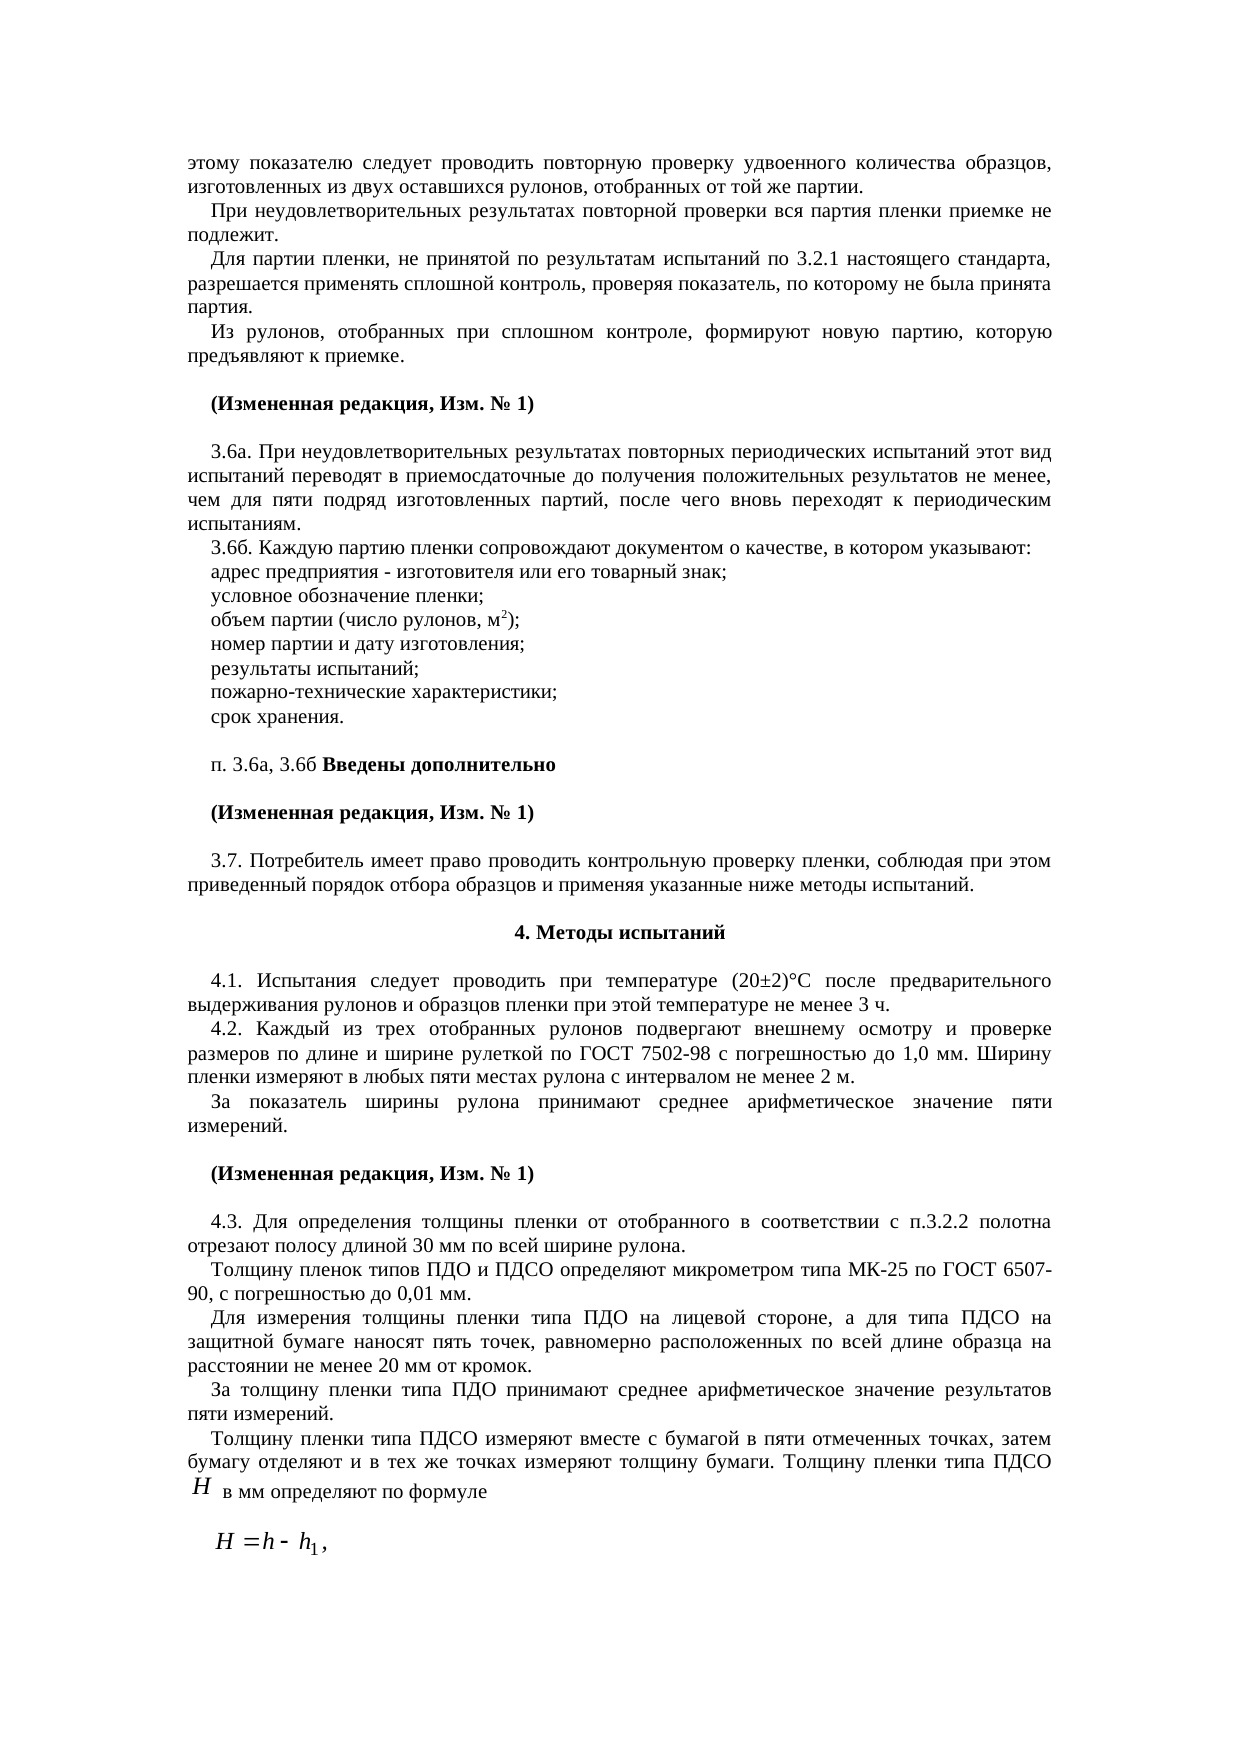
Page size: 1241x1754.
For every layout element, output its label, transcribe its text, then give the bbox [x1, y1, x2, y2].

text Из рулонов, отобранных при сплошном контроле, формируют новую партию, которую предъявляют к приемке. [187, 318, 1053, 367]
text При неудовлетворительных результатах повторной проверки вся партия пленки приемке не подлежит. [187, 198, 1053, 246]
text срок хранения. [187, 703, 1053, 727]
text За показатель ширины рулона принимают среднее арифметическое значение пяти измерений. [187, 1088, 1053, 1137]
text пожарно-технические характеристики; [187, 679, 1053, 703]
text Для измерения толщины пленки типа ПДО на лицевой стороне, а для типа ПДСО на защитной бумаге наносят пять точек, равномерно расположенных по всей длине образца на расстоянии не менее 20 мм от кромок. [187, 1305, 1053, 1377]
text адрес предприятия - изготовителя или его товарный знак; [187, 559, 1053, 583]
text (Измененная редакция, Изм. № 1) [187, 800, 1053, 824]
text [187, 150, 1053, 198]
subtitle 4. Методы испытаний [187, 920, 1053, 944]
text 4.1. Испытания следует проводить при температуре (20±2)°С после предварительного выдерживания рулонов и образцов пленки при этой температуре не менее 3 ч. [187, 968, 1053, 1016]
text (Измененная редакция, Изм. № 1) [187, 1161, 1053, 1185]
text Для партии пленки, не принятой по результатам испытаний по 3.2.1 настоящего стандарта, разрешается применять сплошной контроль, проверяя показатель, по которому не была принята партия. [187, 246, 1053, 318]
text условное обозначение пленки; [187, 583, 1053, 607]
text 3.6а. При неудовлетворительных результатах повторных периодических испытаний этот вид испытаний переводят в приемосдаточные до получения положительных результатов не менее, чем для пяти подряд изготовленных партий, после чего вновь переходят к периодическим испытаниям. [187, 439, 1053, 535]
text результаты испытаний; [187, 655, 1053, 679]
text номер партии и дату изготовления; [187, 631, 1053, 655]
text (Измененная редакция, Изм. № 1) [187, 391, 1053, 415]
text За толщину пленки типа ПДО принимают среднее арифметическое значение результатов пяти измерений. [187, 1377, 1053, 1425]
text Толщину пленок типов ПДО и ПДСО определяют микрометром типа МК-25 по ГОСТ 6507-90, с погрешностью до 0,01 мм. [187, 1257, 1053, 1305]
text 3.6б. Каждую партию пленки сопровождают документом о качестве, в котором указывают: [187, 535, 1053, 559]
text 3.7. Потребитель имеет право проводить контрольную проверку пленки, соблюдая при этом приведенный порядок отбора образцов и применяя указанные ниже методы испытаний. [187, 848, 1053, 896]
text 4.3. Для определения толщины пленки от отобранного в соответствии с п.3.2.2 полотна отрезают полосу длиной 30 мм по всей ширине рулона. [187, 1209, 1053, 1257]
text объем партии (число рулонов, м2); [187, 607, 1053, 631]
text 4.2. Каждый из трех отобранных рулонов подвергают внешнему осмотру и проверке размеров по длине и ширине рулеткой по ГОСТ 7502-98 с погрешностью до 1,0 мм. Ширину пленки измеряют в любых пяти местах рулона с интервалом не менее 2 м. [187, 1016, 1053, 1088]
text п. 3.6а, 3.6б Введены дополнительно [187, 752, 1053, 776]
text Толщину пленки типа ПДСО измеряют вместе с бумагой в пяти отмеченных точках, затем бумагу отделяют и в тех же точках измеряют толщину бумаги. Толщину пленки типа ПДСО в мм определяют по формуле [187, 1425, 1053, 1503]
